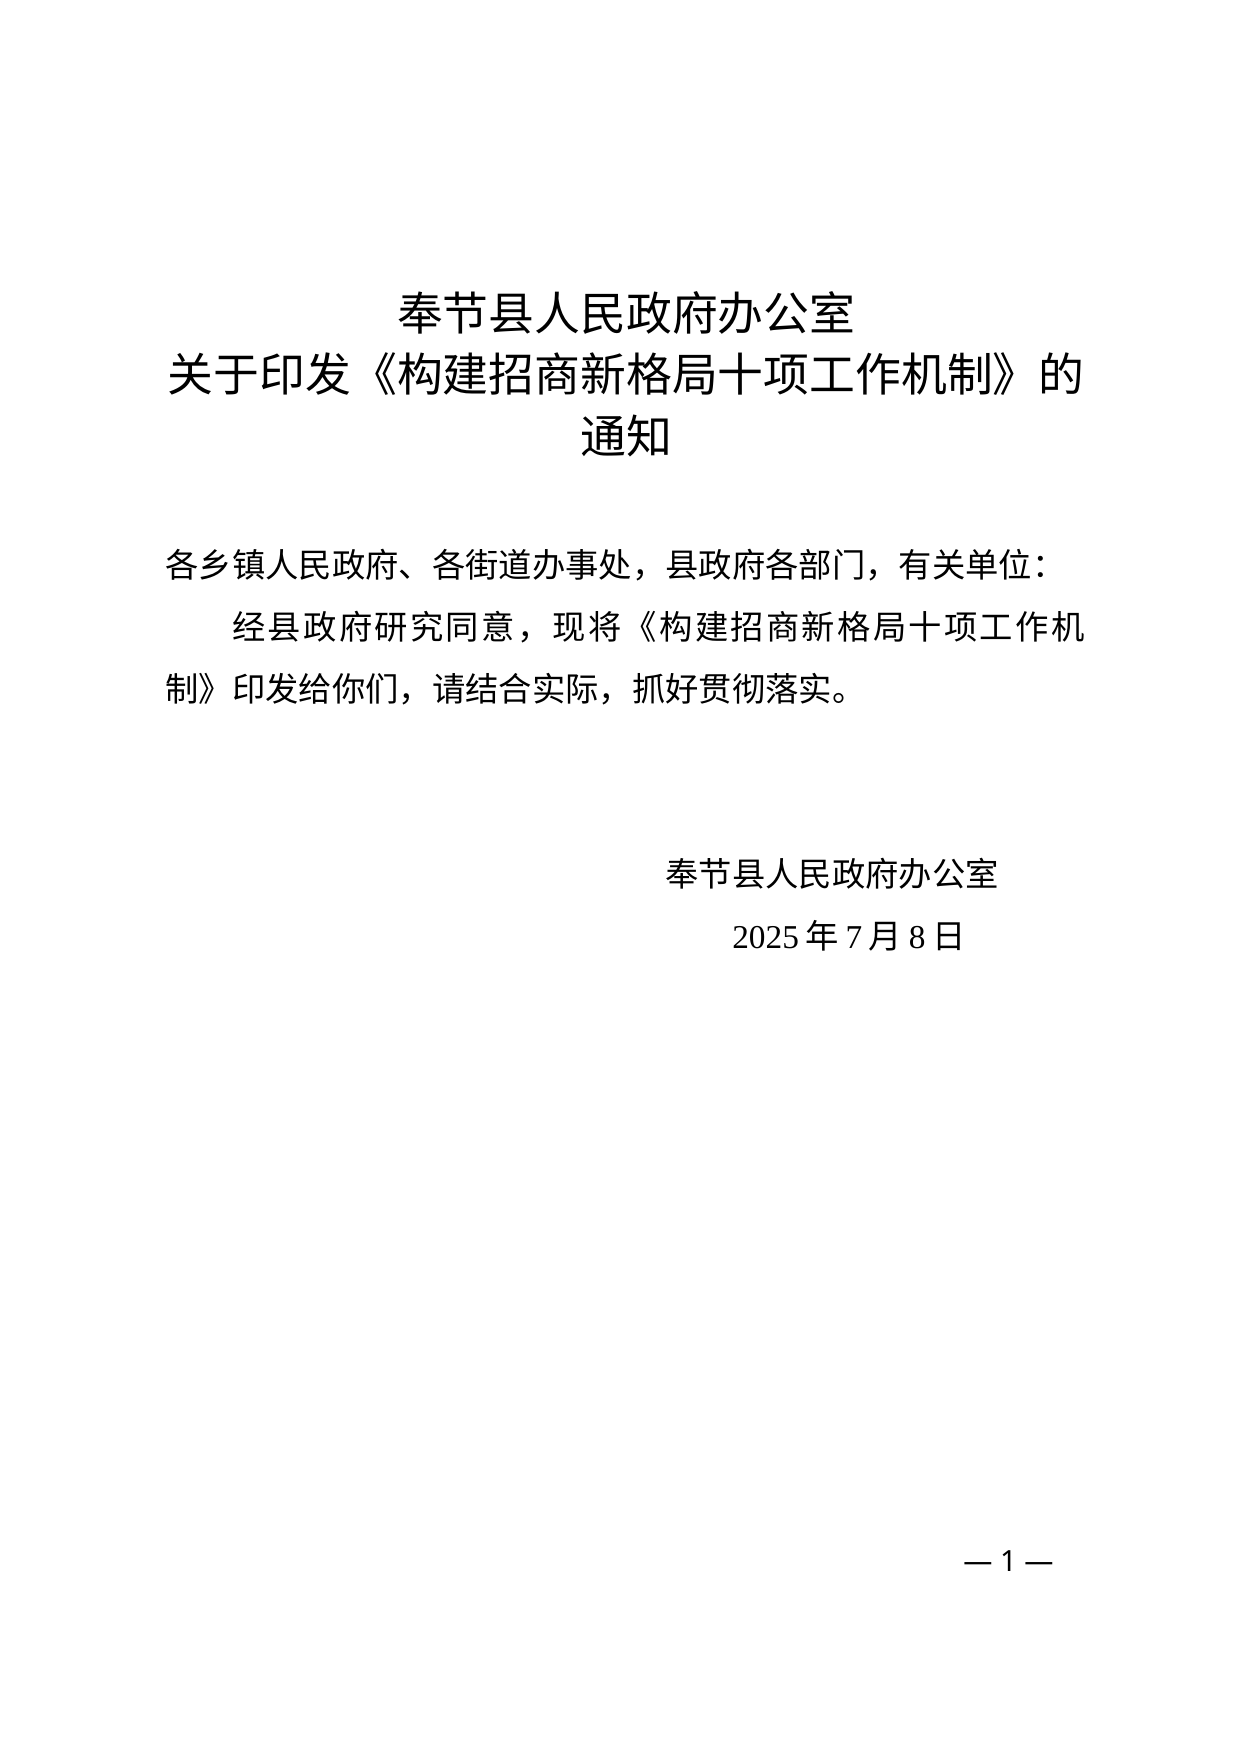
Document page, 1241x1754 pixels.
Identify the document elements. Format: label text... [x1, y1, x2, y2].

text 经县政府研究同意，现将《构建招商新格局十项工作机制》印发给你们，请结合实际，抓好贯彻落实。 [165, 590, 1087, 713]
text 2025年7月8日 [165, 899, 1087, 961]
text 关于印发《构建招商新格局十项工作机制》的通知 [165, 342, 1087, 466]
text 奉节县人民政府办公室 [165, 280, 1087, 342]
text 奉节县人民政府办公室 [165, 837, 1087, 899]
text 各乡镇人民政府、各街道办事处，县政府各部门，有关单位： [165, 528, 1087, 590]
